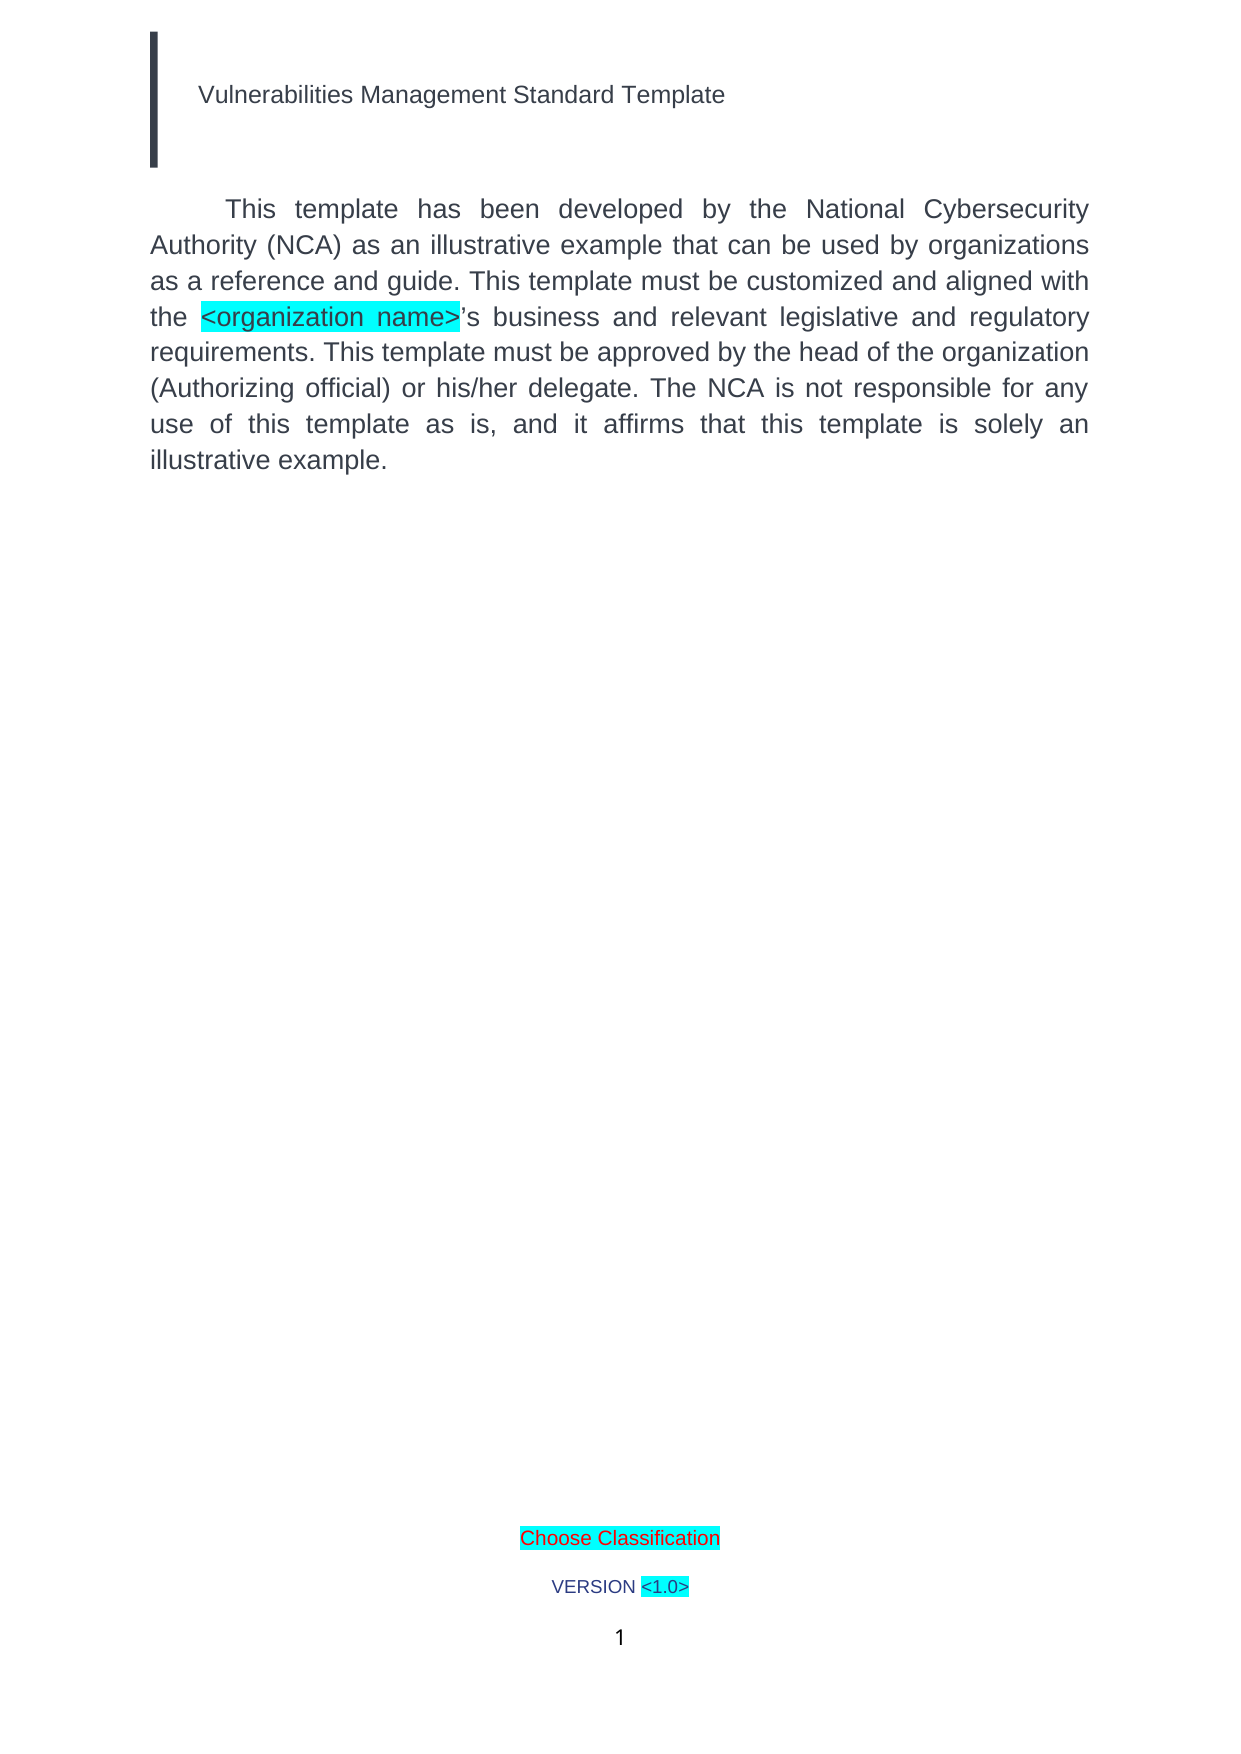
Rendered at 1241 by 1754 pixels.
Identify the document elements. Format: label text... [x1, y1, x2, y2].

text This template has been developed by the National Cybersecurity Authority (NCA) as an illustrative example that can be used by organizations as a reference and guide. This template must be customized and aligned with the <organization name>’s business and relevant legislative and regulatory requirements. This template must be approved by the head of the organization (Authorizing official) or his/her delegate. The NCA is not responsible for any use of this template as is, and it affirms that this template is solely an illustrative example. [150, 193, 1090, 476]
